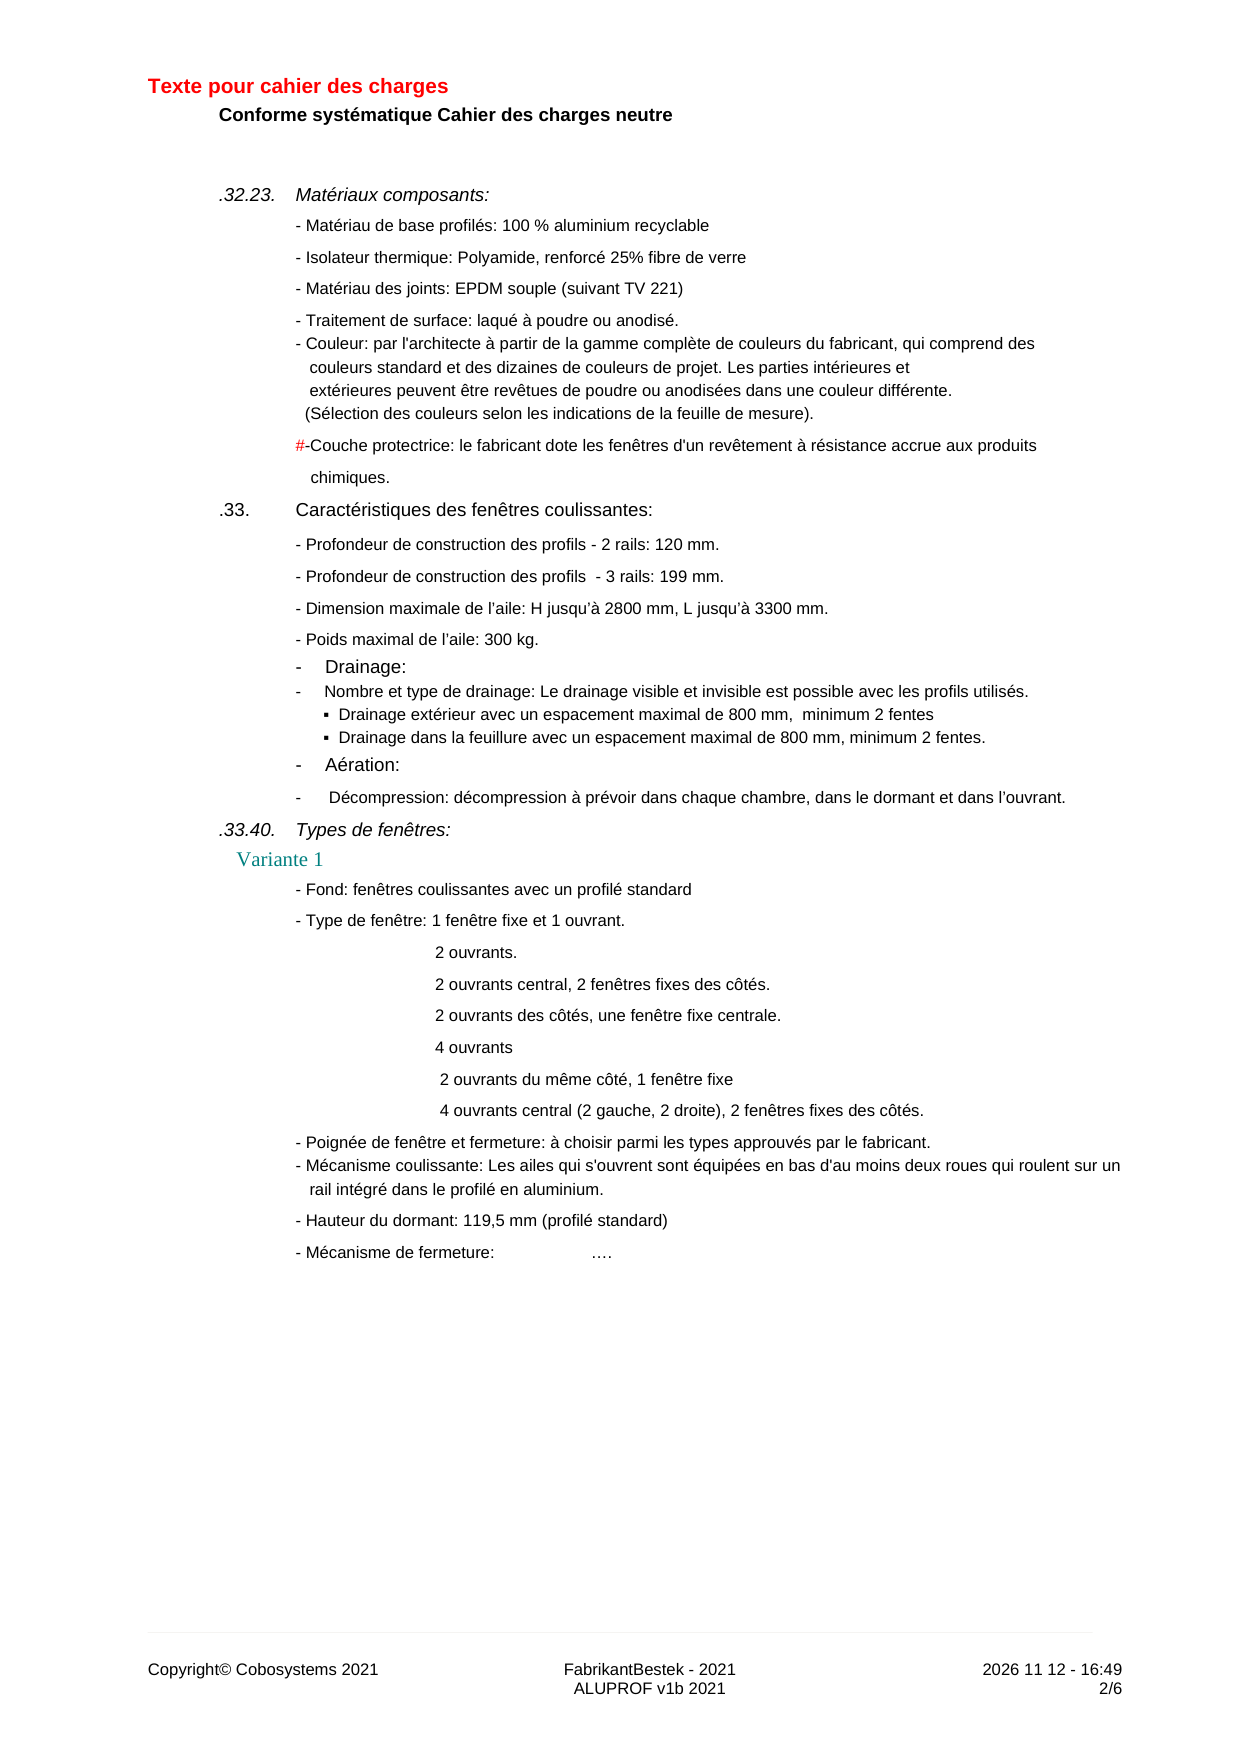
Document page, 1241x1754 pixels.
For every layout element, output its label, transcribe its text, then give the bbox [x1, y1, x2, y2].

text - Traitement de surface: laqué à poudre ou anodisé. [295, 311, 1122, 330]
text chimiques. [236, 467, 1122, 487]
text - Fond: fenêtres coulissantes avec un profilé standard [295, 879, 1122, 898]
text (Sélection des couleurs selon les indications de la feuille de mesure). [295, 404, 1122, 423]
text 2 ouvrants du même côté, 1 fenêtre fixe [295, 1069, 1122, 1088]
text 2 ouvrants central, 2 fenêtres fixes des côtés. [295, 974, 1122, 993]
text - Poignée de fenêtre et fermeture: à choisir parmi les types approuvés par le fabricant. [295, 1133, 1122, 1152]
text - Hauteur du dormant: 119,5 mm (profilé standard) [295, 1211, 1122, 1230]
text - Nombre et type de drainage: Le drainage visible et invisible est possible avec les profils utilisés. [295, 681, 1122, 701]
text - Profondeur de construction des profils - 2 rails: 120 mm. [295, 535, 1122, 554]
text - Aération: [295, 753, 1107, 775]
text - Isolateur thermique: Polyamide, renforcé 25% fibre de verre [295, 247, 1122, 267]
text - Mécanisme de fermeture: …. [295, 1243, 1122, 1262]
text - Profondeur de construction des profils - 3 rails: 199 mm. [295, 567, 1122, 586]
subtitle .33.40. Types de fenêtres: [218, 819, 1107, 841]
text - Poids maximal de l’aile: 300 kg. [295, 630, 1122, 649]
text 2 ouvrants. [295, 943, 1122, 962]
text - Mécanisme coulissante: Les ailes qui s'ouvrent sont équipées en bas d'au moins deux roues qui roulent sur un [295, 1156, 1122, 1175]
text rail intégré dans le profilé en aluminium. [295, 1179, 1122, 1198]
text - Matériau de base profilés: 100 % aluminium recyclable [295, 216, 1122, 235]
text - Drainage: [295, 656, 1122, 677]
text 2 ouvrants des côtés, une fenêtre fixe centrale. [295, 1006, 1122, 1025]
text extérieures peuvent être revêtues de poudre ou anodisées dans une couleur différente. [295, 381, 1122, 400]
text - Type de fenêtre: 1 fenêtre fixe et 1 ouvrant. [295, 911, 1122, 930]
text - Couleur: par l'architecte à partir de la gamme complète de couleurs du fabricant, qui comprend des [295, 334, 1122, 353]
text - Dimension maximale de l’aile: H jusqu’à 2800 mm, L jusqu’à 3300 mm. [295, 598, 1122, 618]
text - Matériau des joints: EPDM souple (suivant TV 221) [295, 279, 1122, 298]
text ▪ Drainage extérieur avec un espacement maximal de 800 mm, minimum 2 fentes [295, 705, 1122, 724]
subtitle .32.23. Matériaux composants: [218, 184, 1122, 205]
text ▪ Drainage dans la feuillure avec un espacement maximal de 800 mm, minimum 2 fentes. [295, 728, 1122, 747]
text couleurs standard et des dizaines de couleurs de projet. Les parties intérieures et [295, 357, 1122, 377]
text 4 ouvrants [295, 1038, 1122, 1057]
text #-Couche protectrice: le fabricant dote les fenêtres d'un revêtement à résistance accrue aux produits [295, 436, 1122, 455]
text 4 ouvrants central (2 gauche, 2 droite), 2 fenêtres fixes des côtés. [295, 1101, 1122, 1120]
text - Décompression: décompression à prévoir dans chaque chambre, dans le dormant et dans l’ouvrant. [295, 787, 1122, 807]
subtitle .33. Caractéristiques des fenêtres coulissantes: [218, 499, 1122, 521]
text Variante 1 [236, 847, 1107, 871]
